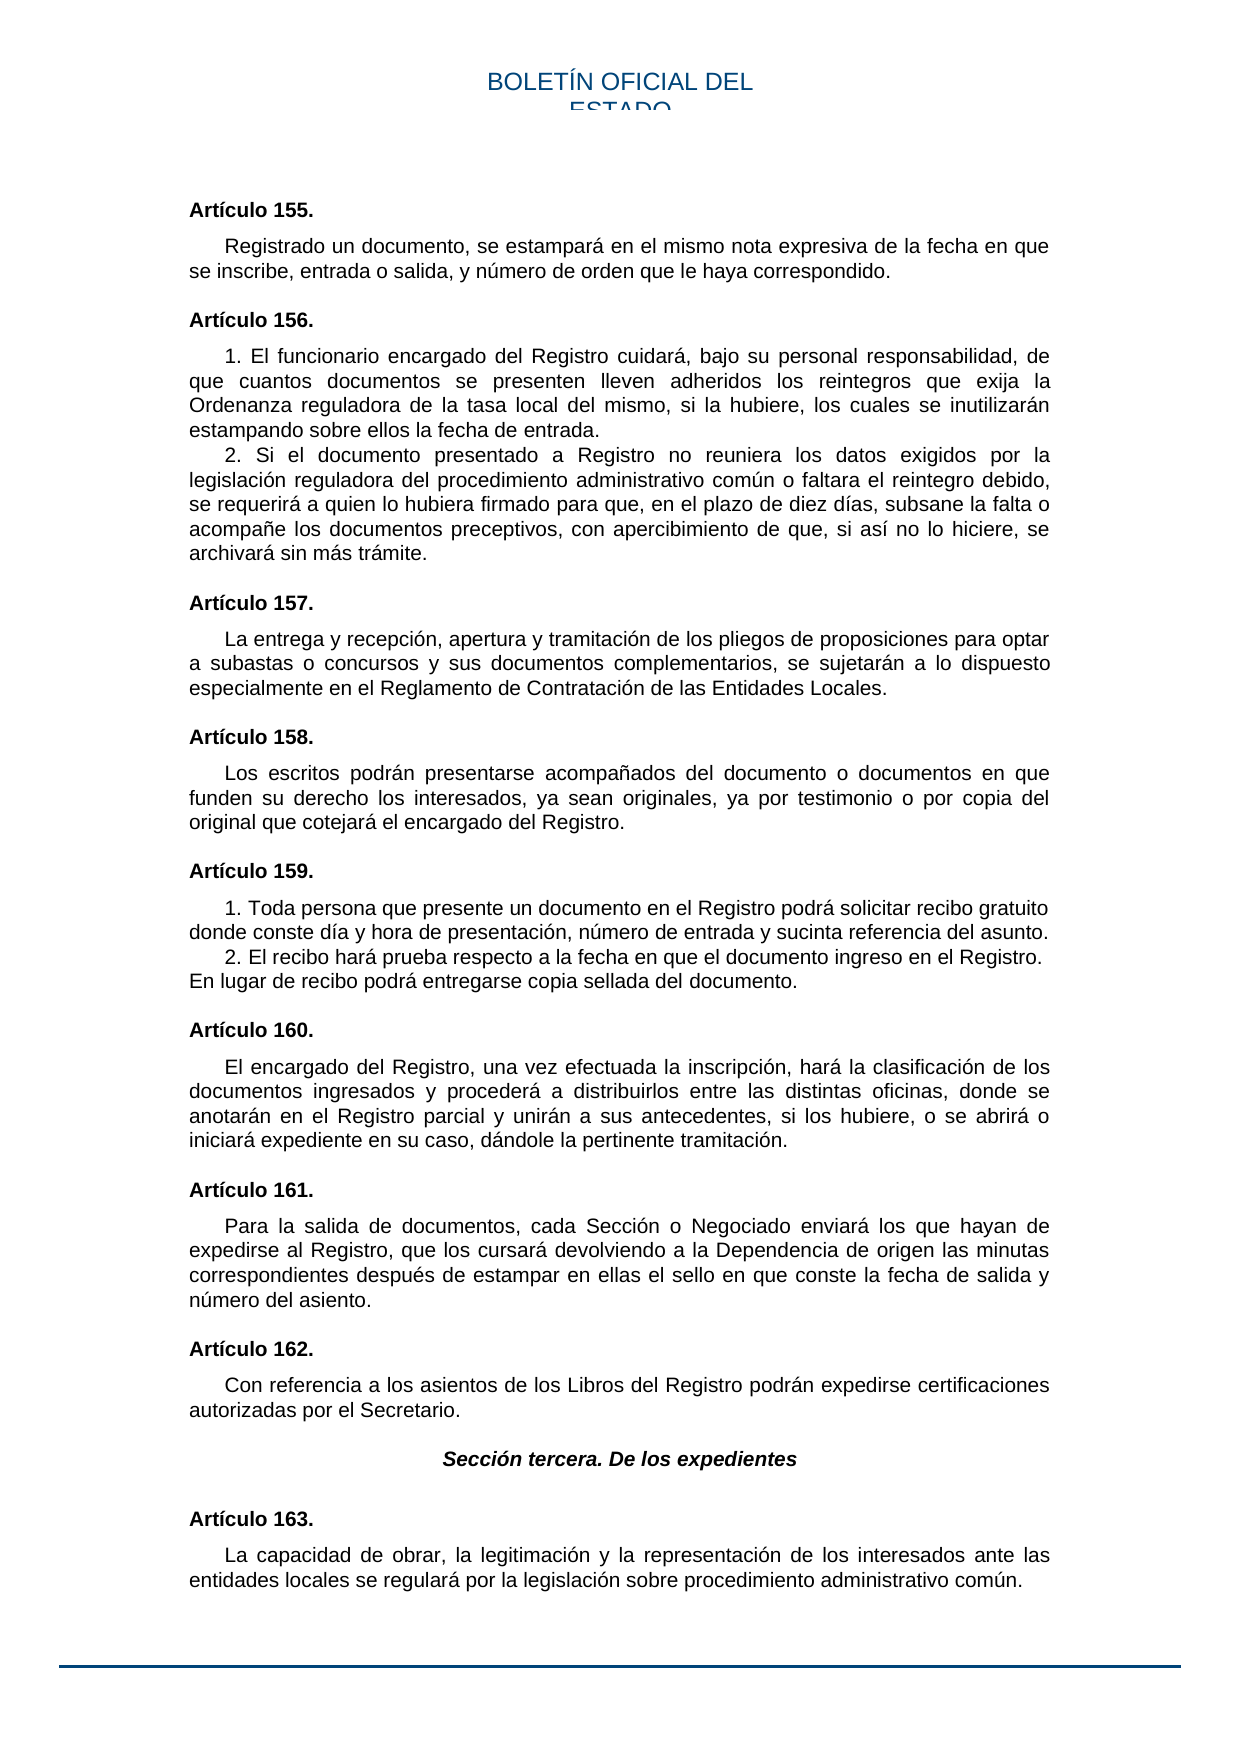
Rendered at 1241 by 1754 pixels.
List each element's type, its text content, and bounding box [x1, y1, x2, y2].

text Con referencia a los asientos de los Libros del Registro podrán expedirse certificaciones autorizadas por el Secretario. [189, 1373, 1051, 1421]
subtitle Artículo 160. [189, 1018, 1184, 1042]
text Sección tercera. De los expedientes [442, 1446, 1184, 1470]
list El funcionario encargado del Registro cuidará, bajo su personal responsabilidad, de que cuantos documentos se presenten lleven adheridos los reintegros que exija la Ordenanza reguladora de la tasa local del mismo, si la hubiere, los cuales se inutilizarán estampando sobre ellos la fecha de entrada. [189, 344, 1051, 442]
list Toda persona que presente un documento en el Registro podrá solicitar recibo gratuito donde conste día y hora de presentación, número de entrada y sucinta referencia del asunto. [189, 896, 1051, 944]
subtitle Artículo 157. [189, 590, 1184, 614]
subtitle Artículo 156. [189, 308, 1184, 332]
subtitle Artículo 161. [189, 1177, 1184, 1201]
subtitle Artículo 159. [189, 859, 1184, 883]
text Registrado un documento, se estampará en el mismo nota expresiva de la fecha en que se inscribe, entrada o salida, y número de orden que le haya correspondido. [189, 234, 1051, 283]
subtitle Artículo 158. [189, 725, 1184, 749]
subtitle Artículo 162. [189, 1337, 1184, 1361]
subtitle Artículo 155. [189, 198, 1184, 222]
text Los escritos podrán presentarse acompañados del documento o documentos en que funden su derecho los interesados, ya sean originales, ya por testimonio o por copia del original que cotejará el encargado del Registro. [189, 761, 1051, 834]
text La entrega y recepción, apertura y tramitación de los pliegos de proposiciones para optar a subastas o concursos y sus documentos complementarios, se sujetarán a lo dispuesto especialmente en el Reglamento de Contratación de las Entidades Locales. [189, 627, 1051, 700]
list El recibo hará prueba respecto a la fecha en que el documento ingreso en el Registro. En lugar de recibo podrá entregarse copia sellada del documento. [189, 945, 1051, 993]
text Artículo 163. [189, 1507, 1184, 1531]
text El encargado del Registro, una vez efectuada la inscripción, hará la clasificación de los documentos ingresados y procederá a distribuirlos entre las distintas oficinas, donde se anotarán en el Registro parcial y unirán a sus antecedentes, si los hubiere, o se abrirá o iniciará expediente en su caso, dándole la pertinente tramitación. [189, 1054, 1051, 1152]
text La capacidad de obrar, la legitimación y la representación de los interesados ante las entidades locales se regulará por la legislación sobre procedimiento administrativo común. [189, 1543, 1051, 1592]
text Para la salida de documentos, cada Sección o Negociado enviará los que hayan de expedirse al Registro, que los cursará devolviendo a la Dependencia de origen las minutas correspondientes después de estampar en ellas el sello en que conste la fecha de salida y número del asiento. [189, 1214, 1051, 1311]
list Si el documento presentado a Registro no reuniera los datos exigidos por la legislación reguladora del procedimiento administrativo común o faltara el reintegro debido, se requerirá a quien lo hubiera firmado para que, en el plazo de diez días, subsane la falta o acompañe los documentos preceptivos, con apercibimiento de que, si así no lo hiciere, se archivará sin más trámite. [189, 443, 1051, 565]
